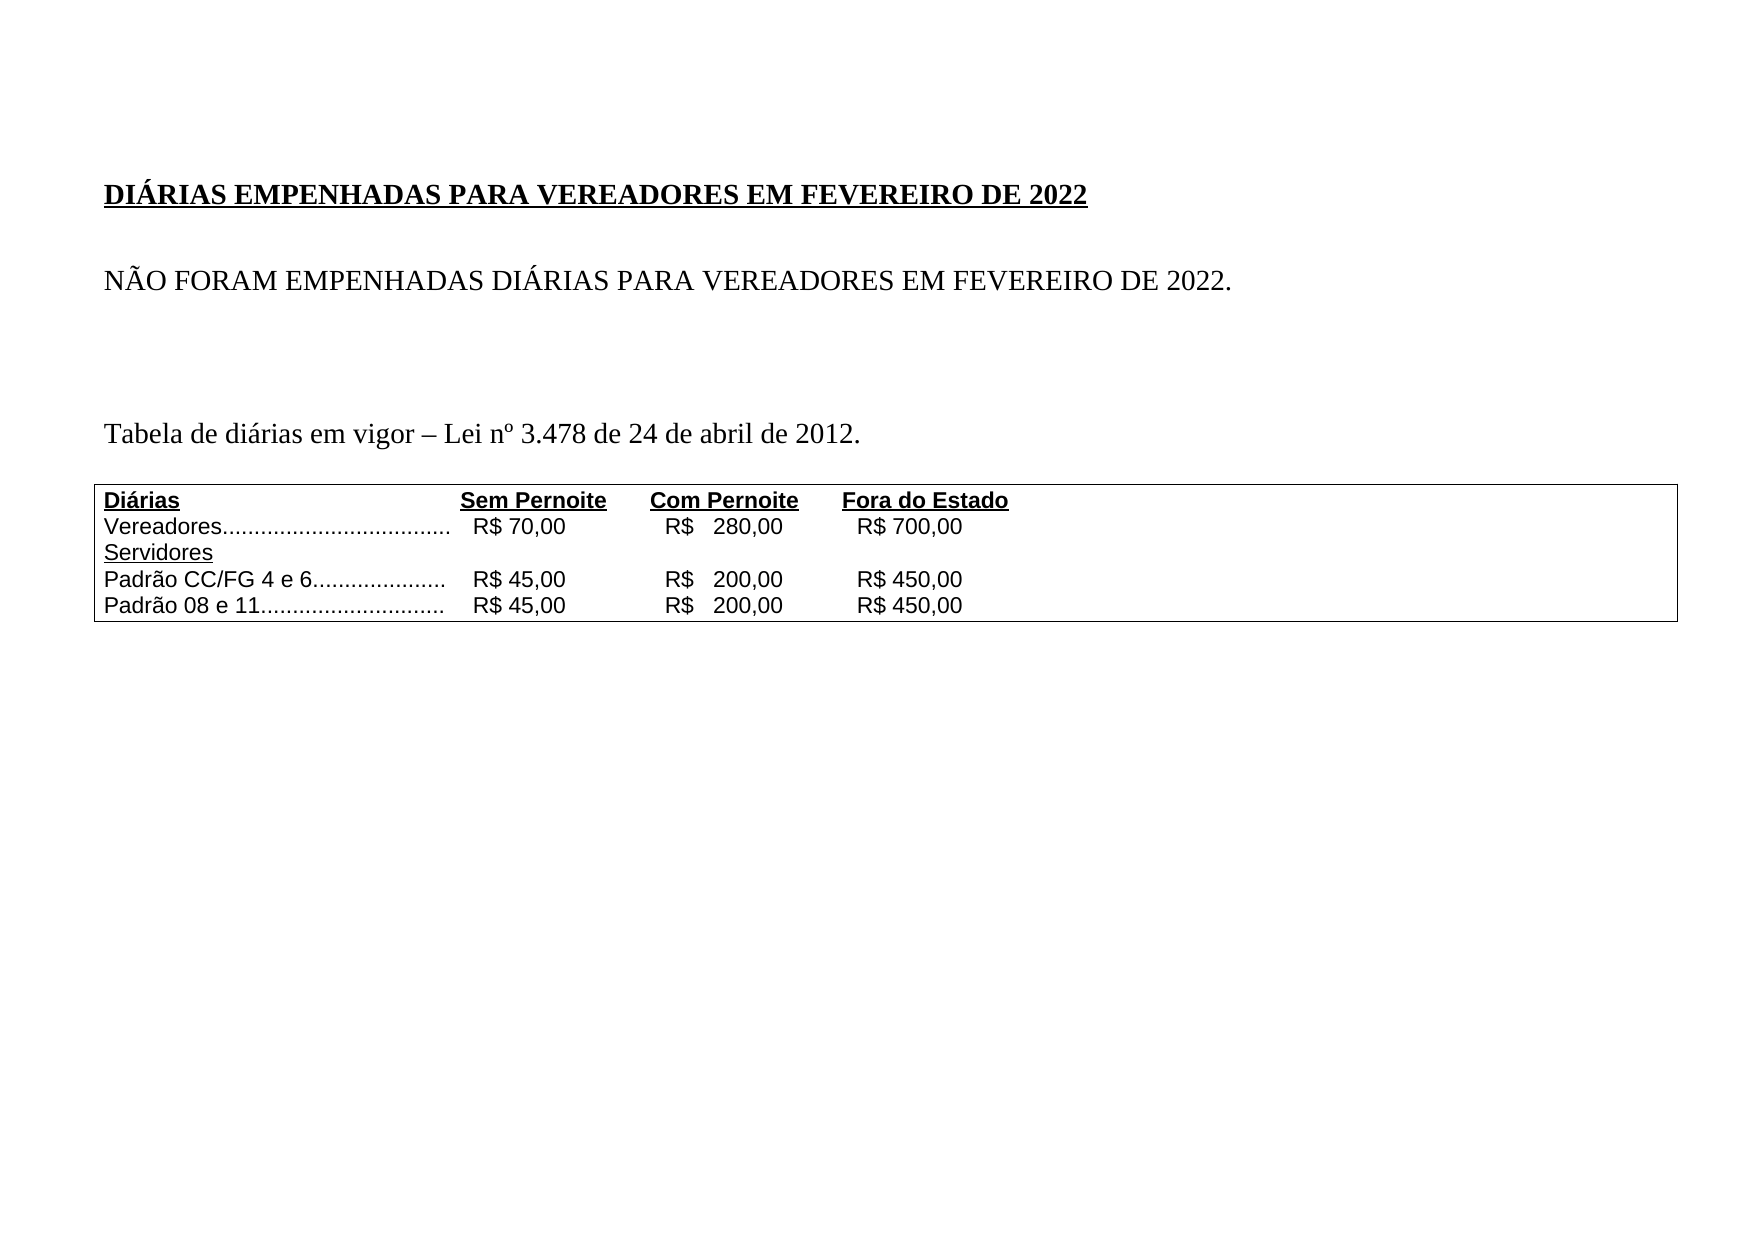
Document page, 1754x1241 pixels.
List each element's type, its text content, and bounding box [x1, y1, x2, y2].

text Diárias Sem Pernoite Com Pernoite Fora do Estado [95, 485, 1677, 513]
text NÃO FORAM EMPENHADAS DIÁRIAS PARA VEREADORES EM FEVEREIRO DE 2022. [103, 263, 1668, 297]
text Padrão CC/FG 4 e 6..................... R$ 45,00 R$ 200,00 R$ 450,00 [103, 566, 1668, 589]
text Tabela de diárias em vigor – Lei nº 3.478 de 24 de abril de 2012. [103, 416, 1668, 450]
text Servidores [103, 539, 1668, 566]
text Vereadores.................................... R$ 70,00 R$ 280,00 R$ 700,00 [103, 513, 1668, 539]
text Padrão 08 e 11............................. R$ 45,00 R$ 200,00 R$ 450,00 [95, 589, 1677, 621]
text DIÁRIAS EMPENHADAS PARA VEREADORES EM FEVEREIRO DE 2022 [103, 177, 1668, 211]
